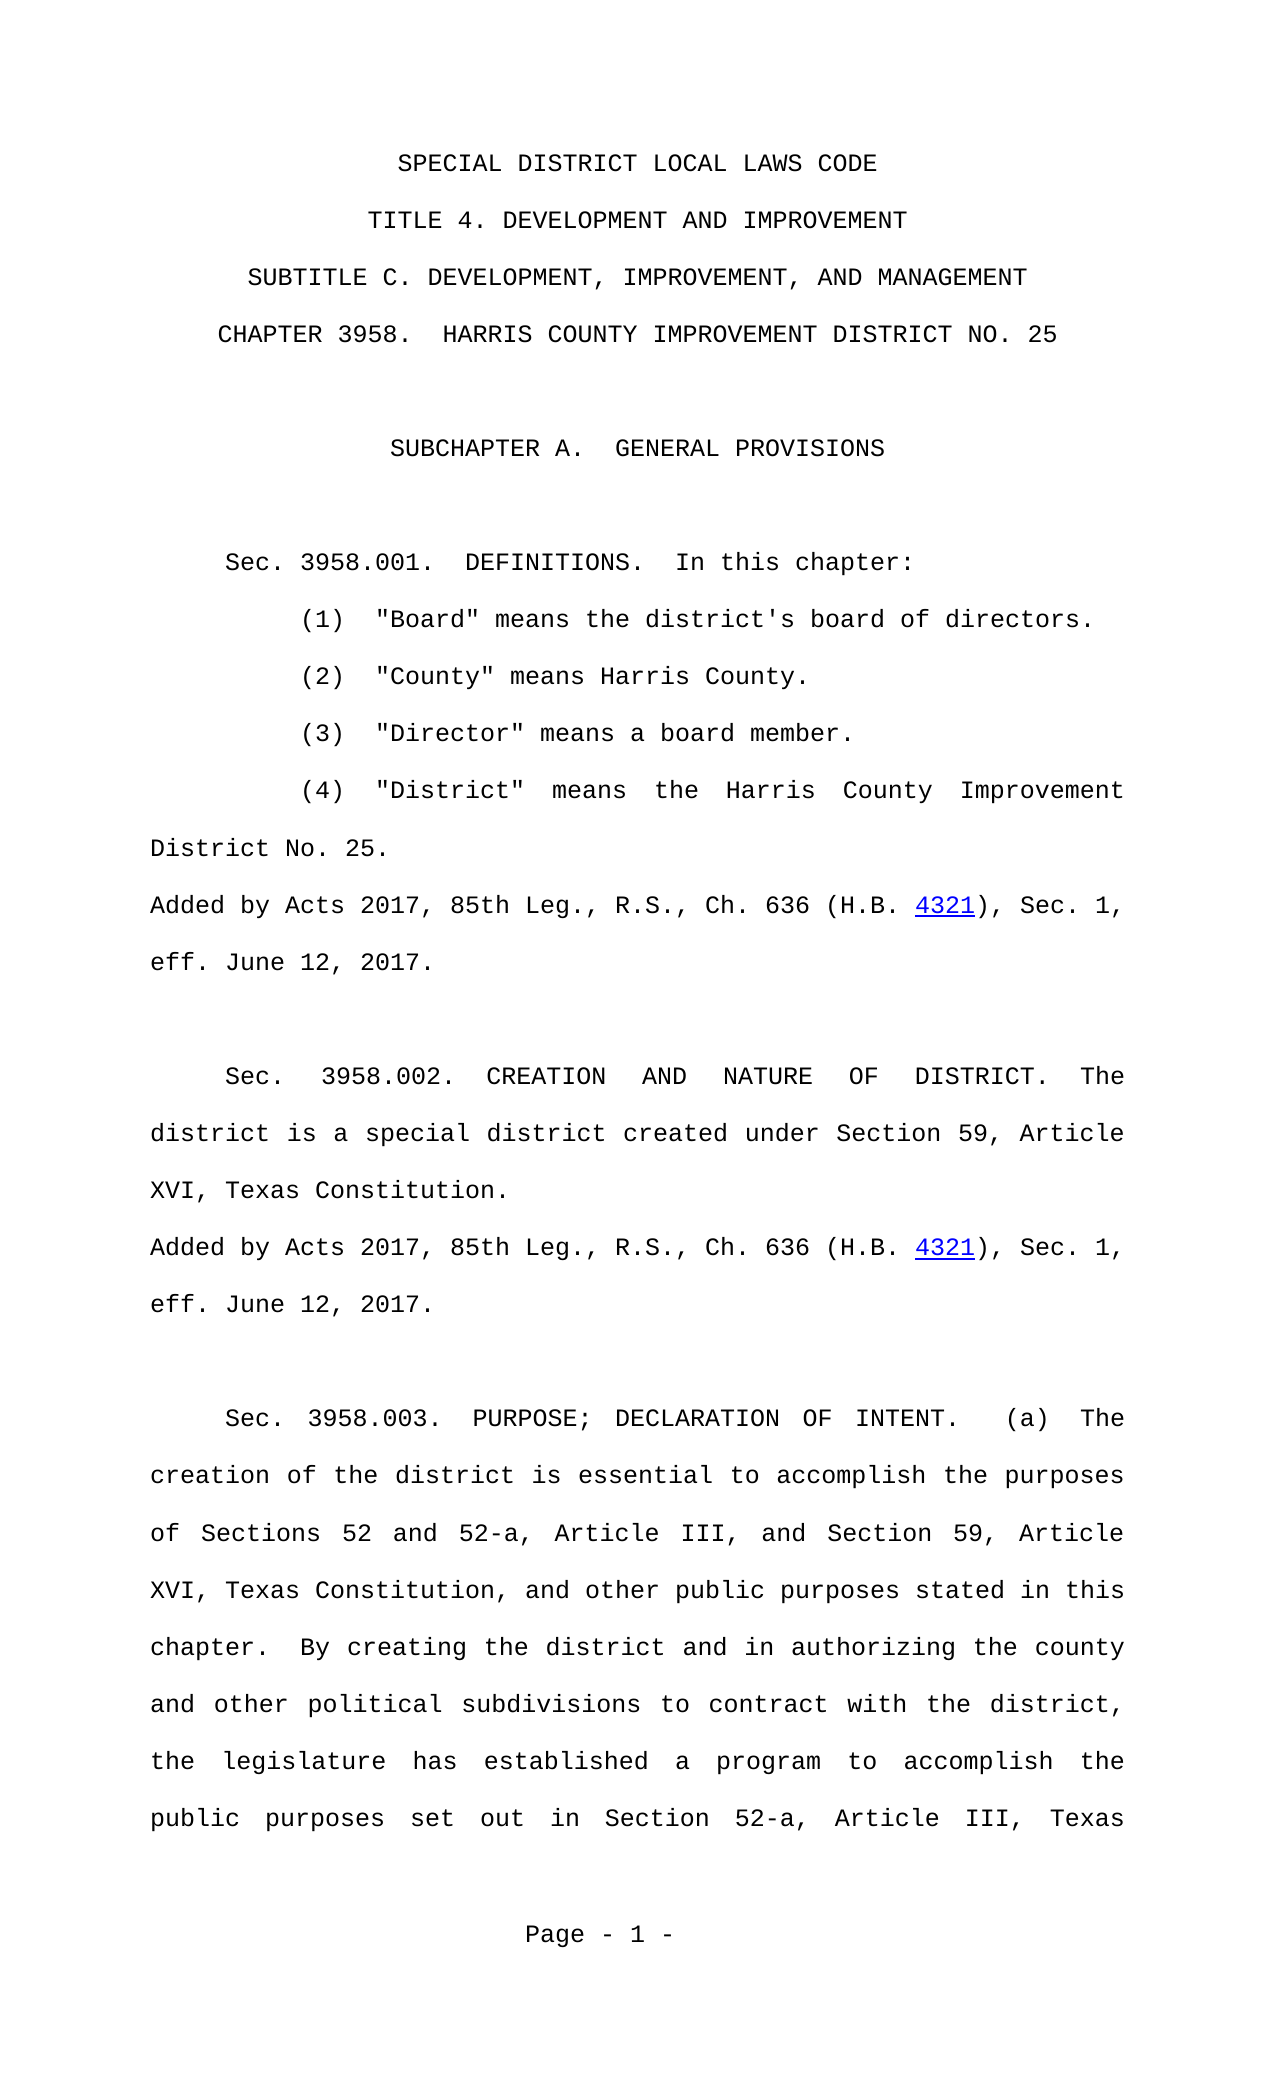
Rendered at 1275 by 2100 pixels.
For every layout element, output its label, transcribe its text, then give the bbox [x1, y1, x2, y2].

text CHAPTER 3958. HARRIS COUNTY IMPROVEMENT DISTRICT NO. 25 [150, 321, 1125, 350]
text SUBCHAPTER A. GENERAL PROVISIONS [150, 435, 1125, 464]
text TITLE 4. DEVELOPMENT AND IMPROVEMENT [150, 207, 1125, 236]
text Added by Acts 2017, 85th Leg., R.S., Ch. 636 (H.B. 4321), Sec. 1, eff. June 12, 2017. [150, 892, 1125, 978]
text (4) "District" means the Harris County Improvement District No. 25. [150, 778, 1125, 863]
text Sec. 3958.001. DEFINITIONS. In this chapter: [150, 549, 1125, 578]
text (2) "County" means Harris County. [150, 664, 1125, 692]
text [150, 1406, 1125, 1834]
text (3) "Director" means a board member. [150, 721, 1125, 749]
text SPECIAL DISTRICT LOCAL LAWS CODE [150, 150, 1125, 178]
text (1) "Board" means the district's board of directors. [150, 607, 1125, 635]
text Added by Acts 2017, 85th Leg., R.S., Ch. 636 (H.B. 4321), Sec. 1, eff. June 12, 2017. [150, 1234, 1125, 1320]
text Sec. 3958.002. CREATION AND NATURE OF DISTRICT. The district is a special district created under Section 59, Article XVI, Texas Constitution. [150, 1063, 1125, 1206]
text SUBTITLE C. DEVELOPMENT, IMPROVEMENT, AND MANAGEMENT [150, 264, 1125, 293]
